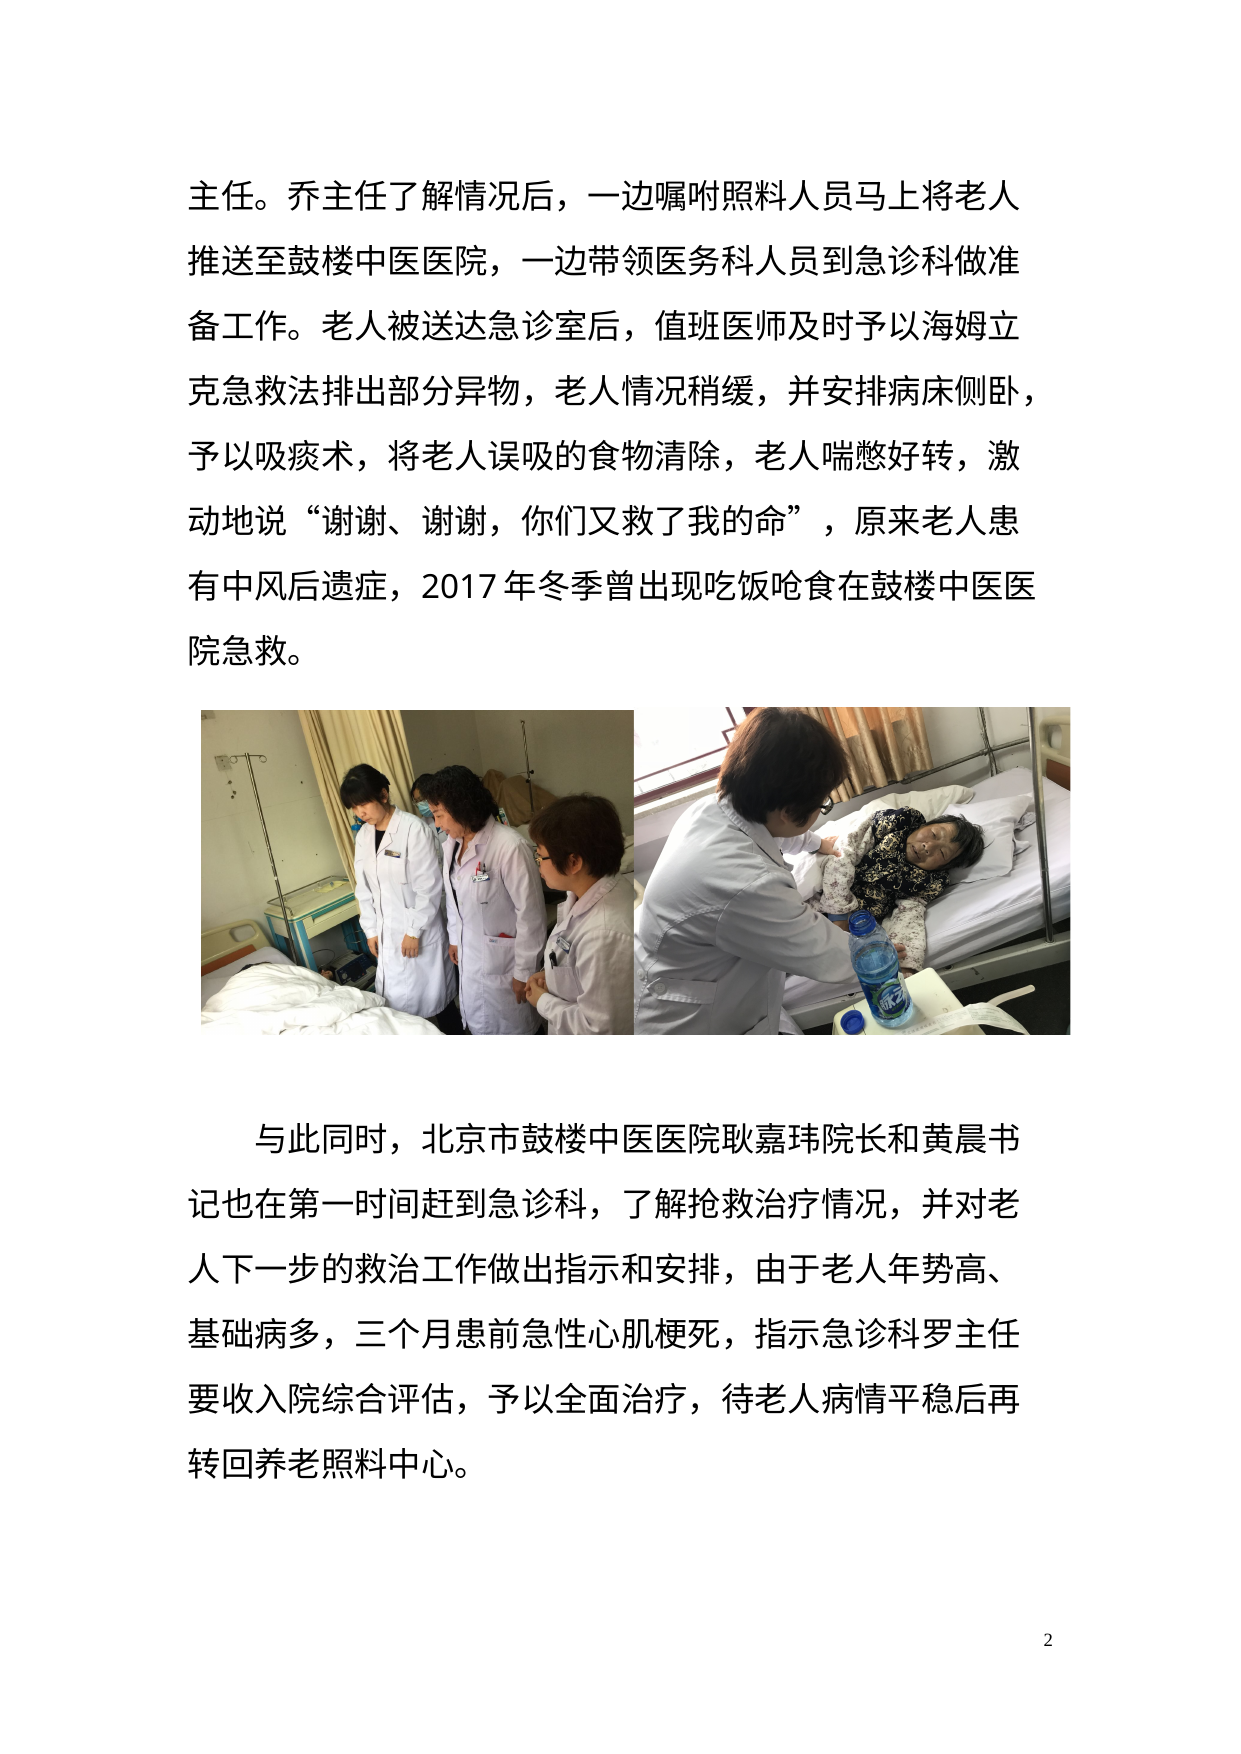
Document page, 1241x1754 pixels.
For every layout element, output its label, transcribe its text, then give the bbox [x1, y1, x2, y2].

text 与此同时，北京市鼓楼中医医院耿嘉玮院长和黄晨书记也在第一时间赶到急诊科，了解抢救治疗情况，并对老人下一步的救治工作做出指示和安排，由于老人年势高、基础病多，三个月患前急性心肌梗死，指示急诊科罗主任要收入院综合评估，予以全面治疗，待老人病情平稳后再转回养老照料中心。 [187, 1104, 1053, 1494]
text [187, 162, 1053, 682]
picture [201, 707, 1071, 1035]
